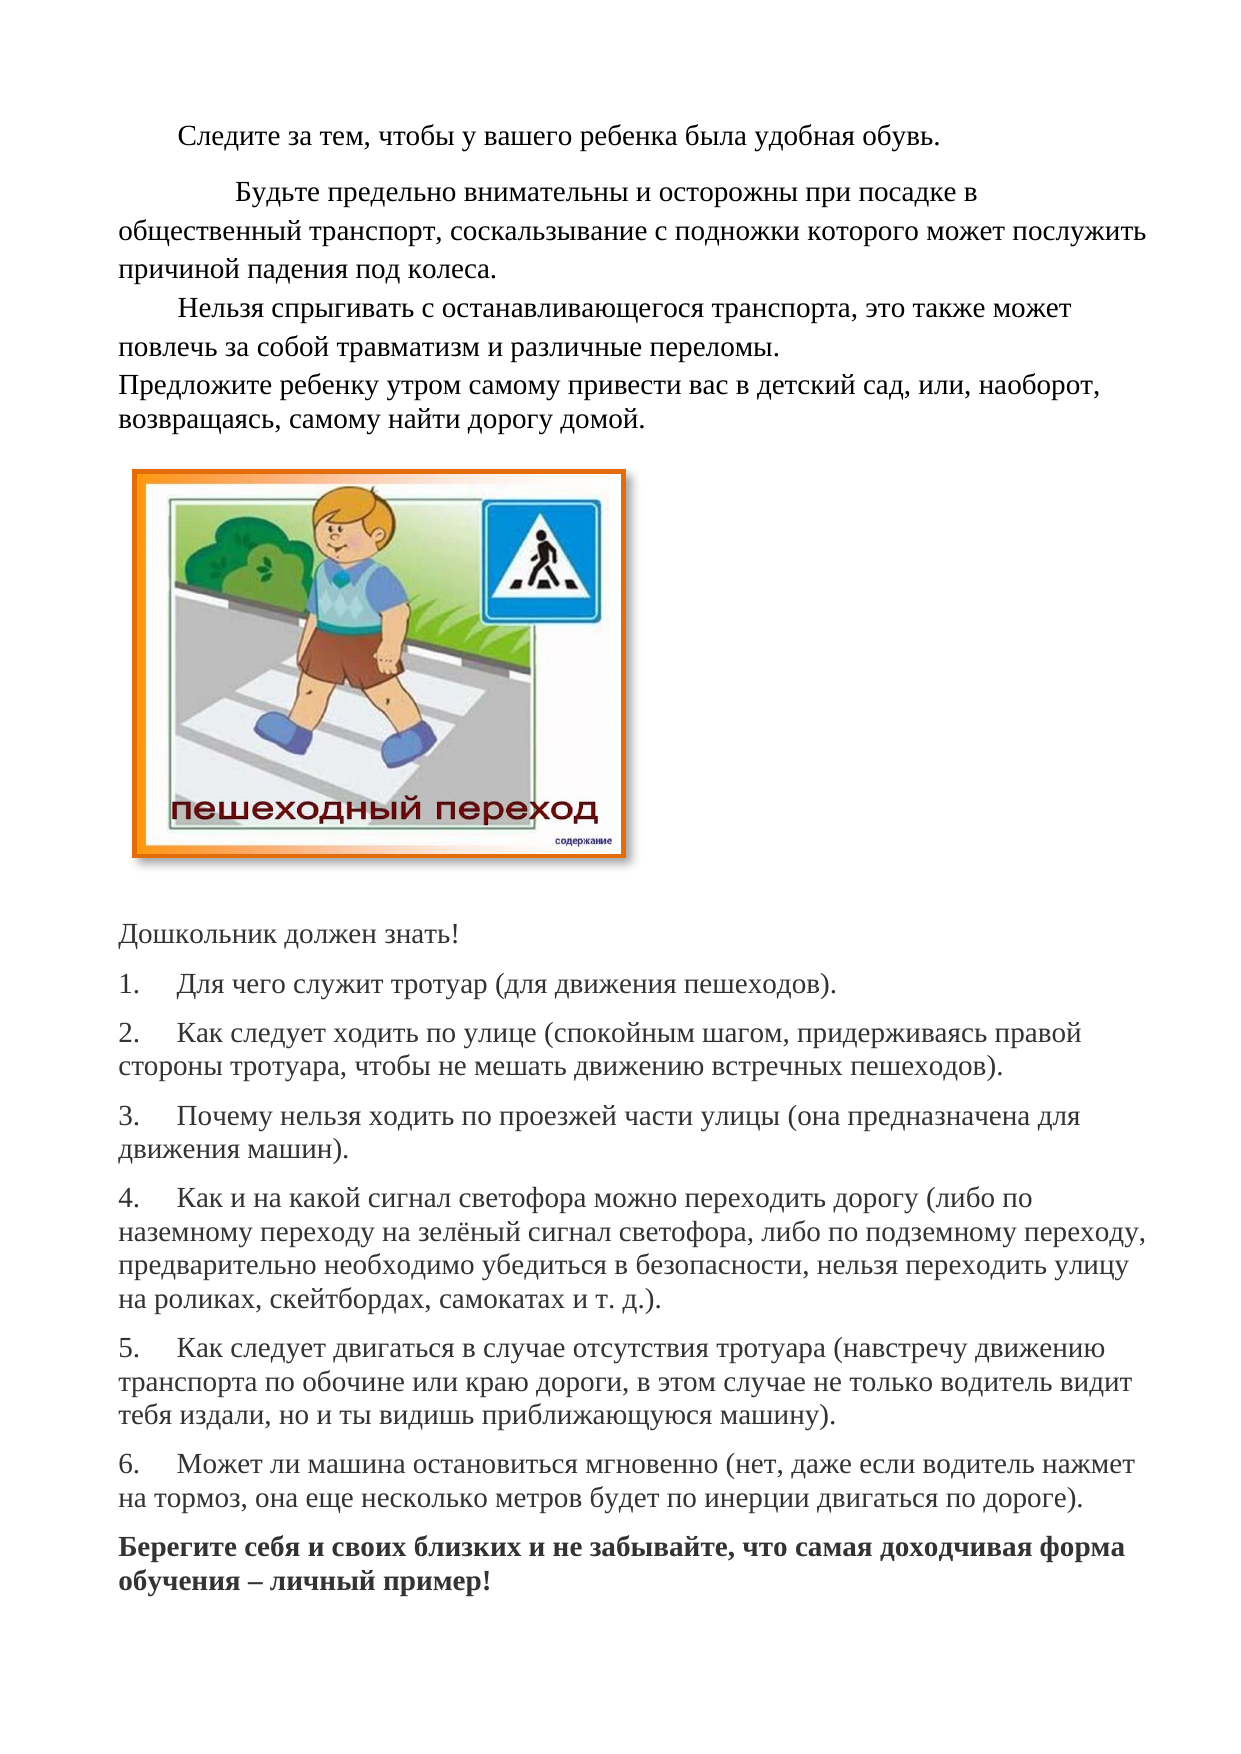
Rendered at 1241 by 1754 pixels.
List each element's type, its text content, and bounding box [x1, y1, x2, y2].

text Предложите ребенку утром самому привести вас в детский сад, или, наоборот, возвращаясь, самому найти дорогу домой. [118, 367, 1152, 434]
picture [137, 474, 621, 854]
text Берегите себя и своих близких и не забывайте, что самая доходчивая форма обучения – личный пример! [118, 1529, 1152, 1596]
text Нельзя спрыгивать с останавливающегося транспорта, это также может повлечь за собой травматизм и различные переломы. [118, 290, 1152, 362]
text 2. Как следует ходить по улице (спокойным шагом, придерживаясь правой стороны тротуара, чтобы не мешать движению встречных пешеходов). [118, 1015, 1152, 1082]
text 5. Как следует двигаться в случае отсутствия тротуара (навстречу движению транспорта по обочине или краю дороги, в этом случае не только водитель видит тебя издали, но и ты видишь приближающуюся машину). [118, 1330, 1152, 1431]
text 4. Как и на какой сигнал светофора можно переходить дорогу (либо по наземному переходу на зелёный сигнал светофора, либо по подземному переходу, предварительно необходимо убедиться в безопасности, нельзя переходить улицу на роликах, скейтбордах, самокатах и т. д.). [118, 1180, 1152, 1314]
text 1. Для чего служит тротуар (для движения пешеходов). [118, 966, 1152, 999]
text Будьте предельно внимательны и осторожны при посадке в общественный транспорт, соскальзывание с подножки которого может послужить причиной падения под колеса. [118, 152, 1152, 285]
text Следите за тем, чтобы у вашего ребенка была удобная обувь. [118, 118, 1152, 152]
text 3. Почему нельзя ходить по проезжей части улицы (она предназначена для движения машин). [118, 1098, 1152, 1165]
text 6. Может ли машина остановиться мгновенно (нет, даже если водитель нажмет на тормоз, она еще несколько метров будет по инерции двигаться по дороге). [118, 1446, 1152, 1513]
text Дошкольник должен знать! [118, 917, 1152, 950]
